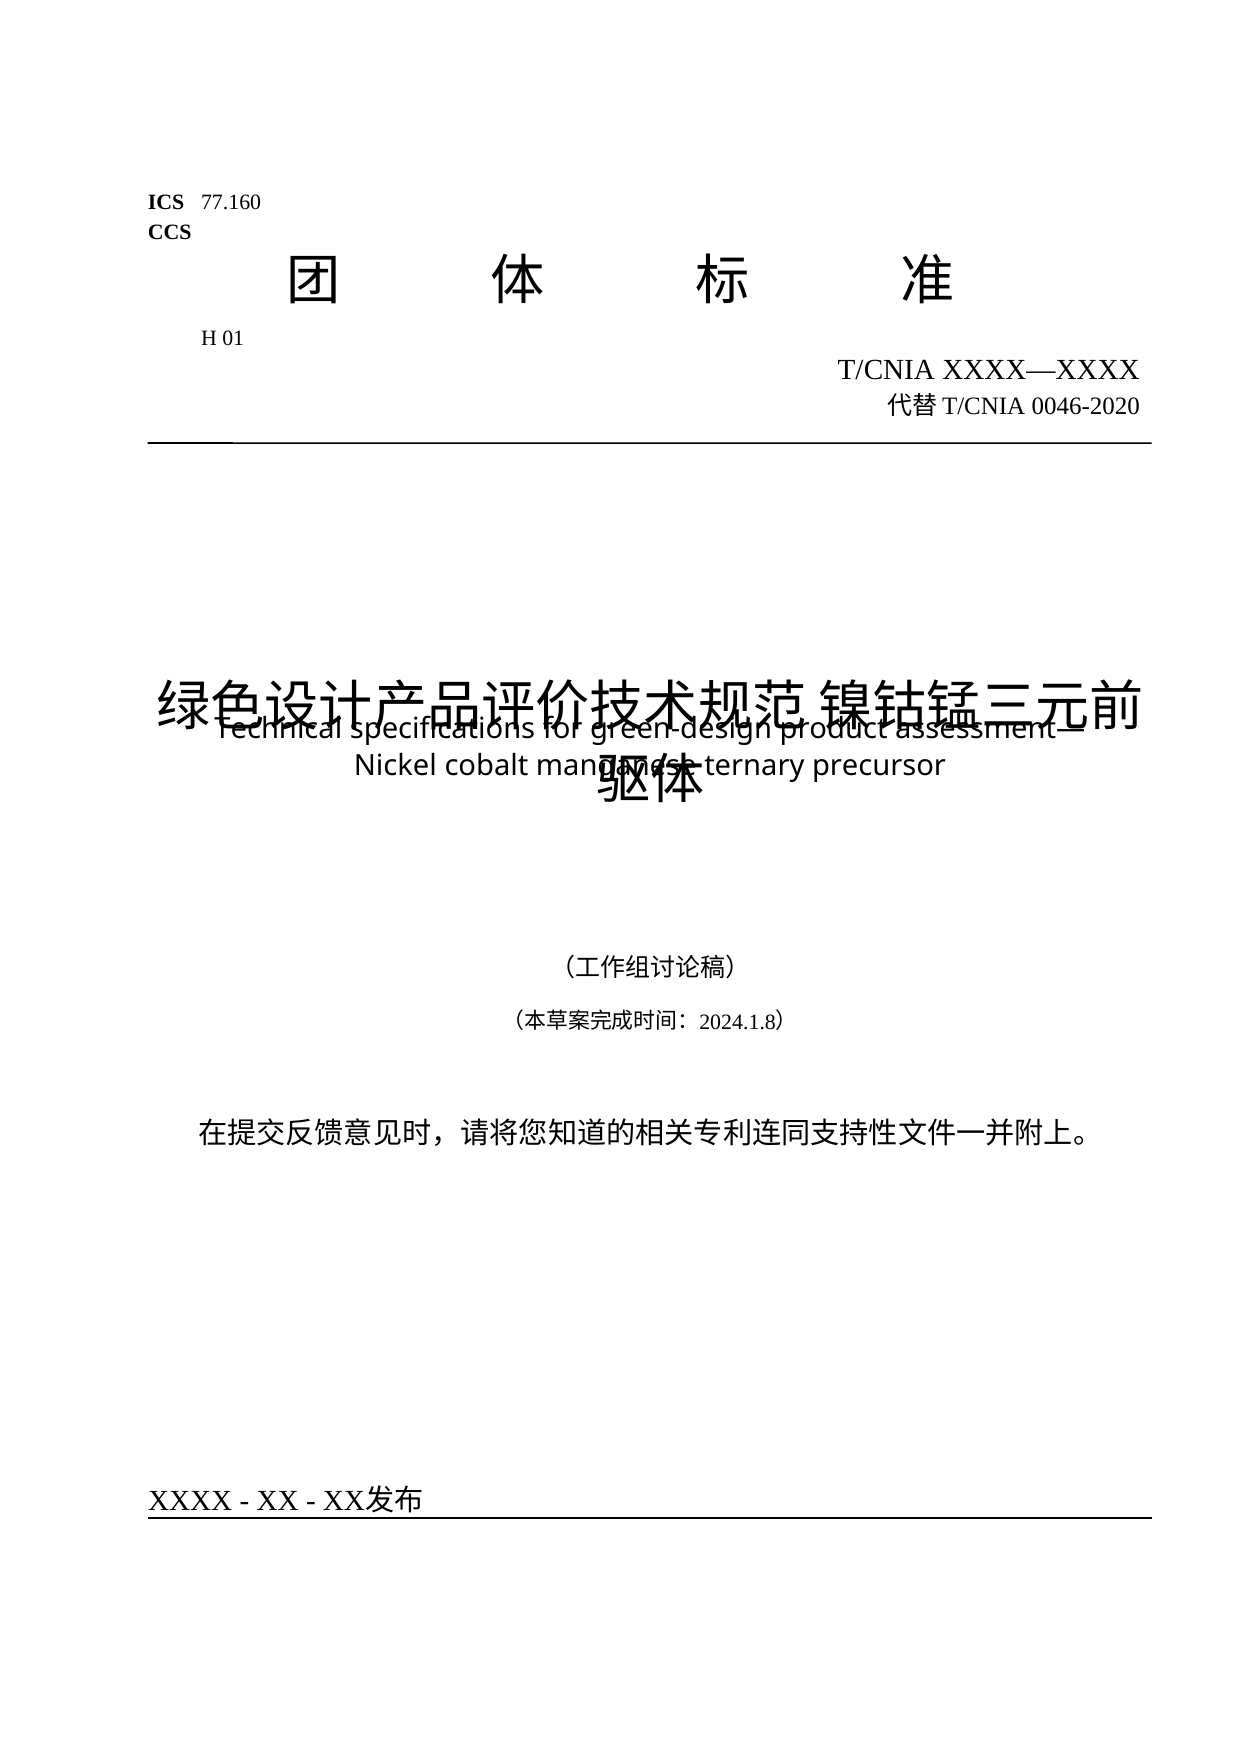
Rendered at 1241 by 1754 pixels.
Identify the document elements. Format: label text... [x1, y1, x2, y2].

text （工作组讨论稿） [148, 947, 1152, 984]
text 绿色设计产品评价技术规范 镍钴锰三元前驱体 [148, 784, 1152, 813]
text 团体标准 [286, 236, 954, 315]
text Technical specifications for green-design product assessment— Nickel cobalt manganese ternary precursor [148, 709, 1152, 784]
text XXXX - XX - XX发布 [148, 1477, 564, 1519]
text 绿色设计产品评价技术规范 镍钴锰三元前驱体 [148, 667, 1152, 709]
text （本草案完成时间：2024.1.8） [148, 1003, 1152, 1034]
text T/CNIA XXXX—XXXX [165, 352, 1139, 386]
table_header ICS [148, 189, 201, 214]
table_cell H 01 [201, 215, 1123, 350]
text 代替T/CNIA 0046-2020 [165, 386, 1139, 422]
table_cell CCS [148, 215, 201, 350]
table_header 77.160 [201, 189, 1123, 214]
